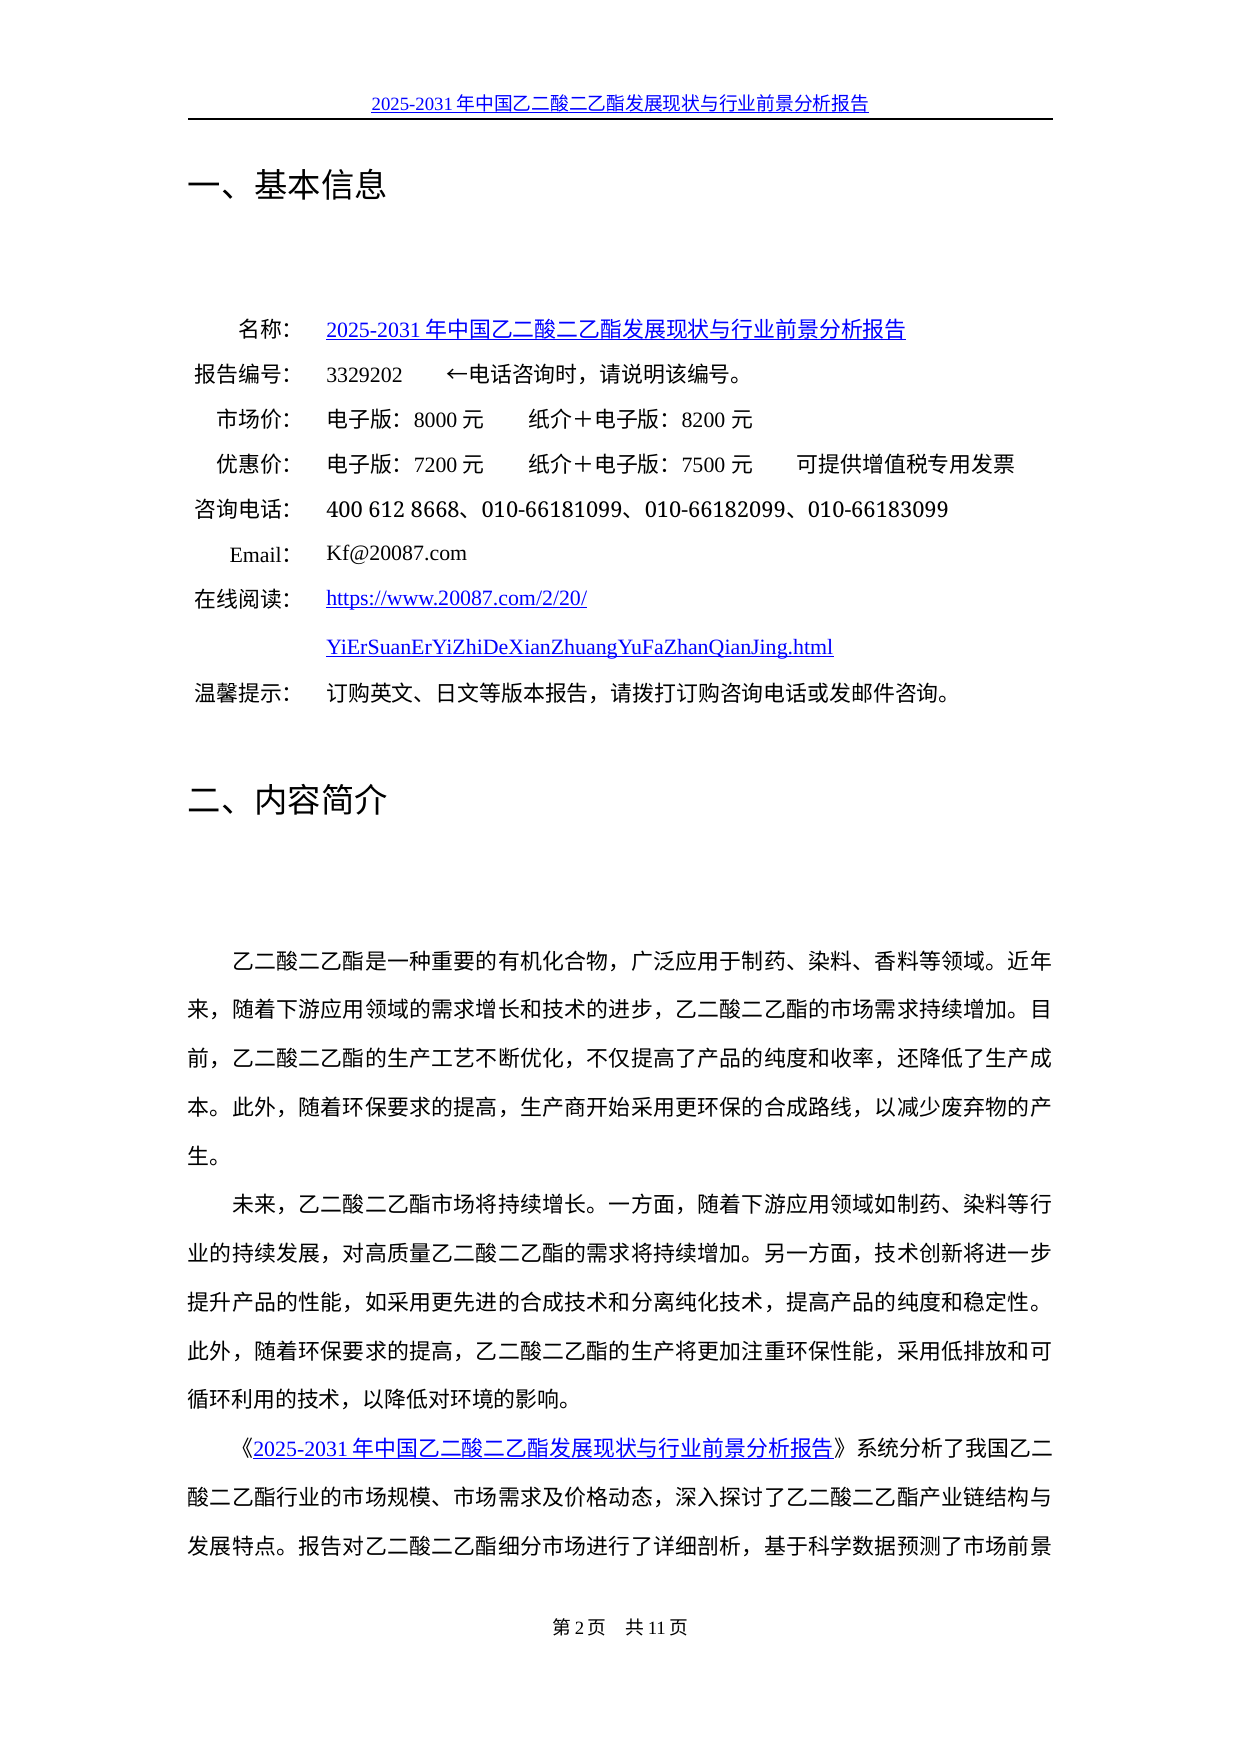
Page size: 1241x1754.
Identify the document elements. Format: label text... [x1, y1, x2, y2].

title 二、内容简介 [187, 766, 1053, 831]
table_cell 订购英文、日文等版本报告，请拨打订购咨询电话或发邮件咨询。 [315, 675, 1073, 720]
table_cell 温馨提示： [167, 675, 315, 720]
table_cell 电子版：7200 元 纸介＋电子版：7500 元 可提供增值税专用发票 [315, 447, 1073, 492]
title 一、基本信息 [187, 150, 1053, 215]
table_cell 市场价： [167, 402, 315, 447]
table_cell 咨询电话： [167, 492, 315, 537]
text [187, 943, 1053, 1561]
table_cell Email： [167, 537, 315, 582]
table_cell 400 612 8668、010-66181099、010-66182099、010-66183099 [315, 492, 1073, 537]
table_cell 在线阅读： [167, 582, 315, 675]
table_header 名称： [167, 312, 315, 357]
table_cell 电子版：8000 元 纸介＋电子版：8200 元 [315, 402, 1073, 447]
table_cell [315, 582, 1073, 675]
table_cell 报告编号： [167, 357, 315, 402]
table_cell Kf@20087.com [315, 537, 1073, 582]
table_cell 优惠价： [167, 447, 315, 492]
table_cell 3329202 ←电话咨询时，请说明该编号。 [315, 357, 1073, 402]
table_header 2025-2031年中国乙二酸二乙酯发展现状与行业前景分析报告 [315, 312, 1073, 357]
